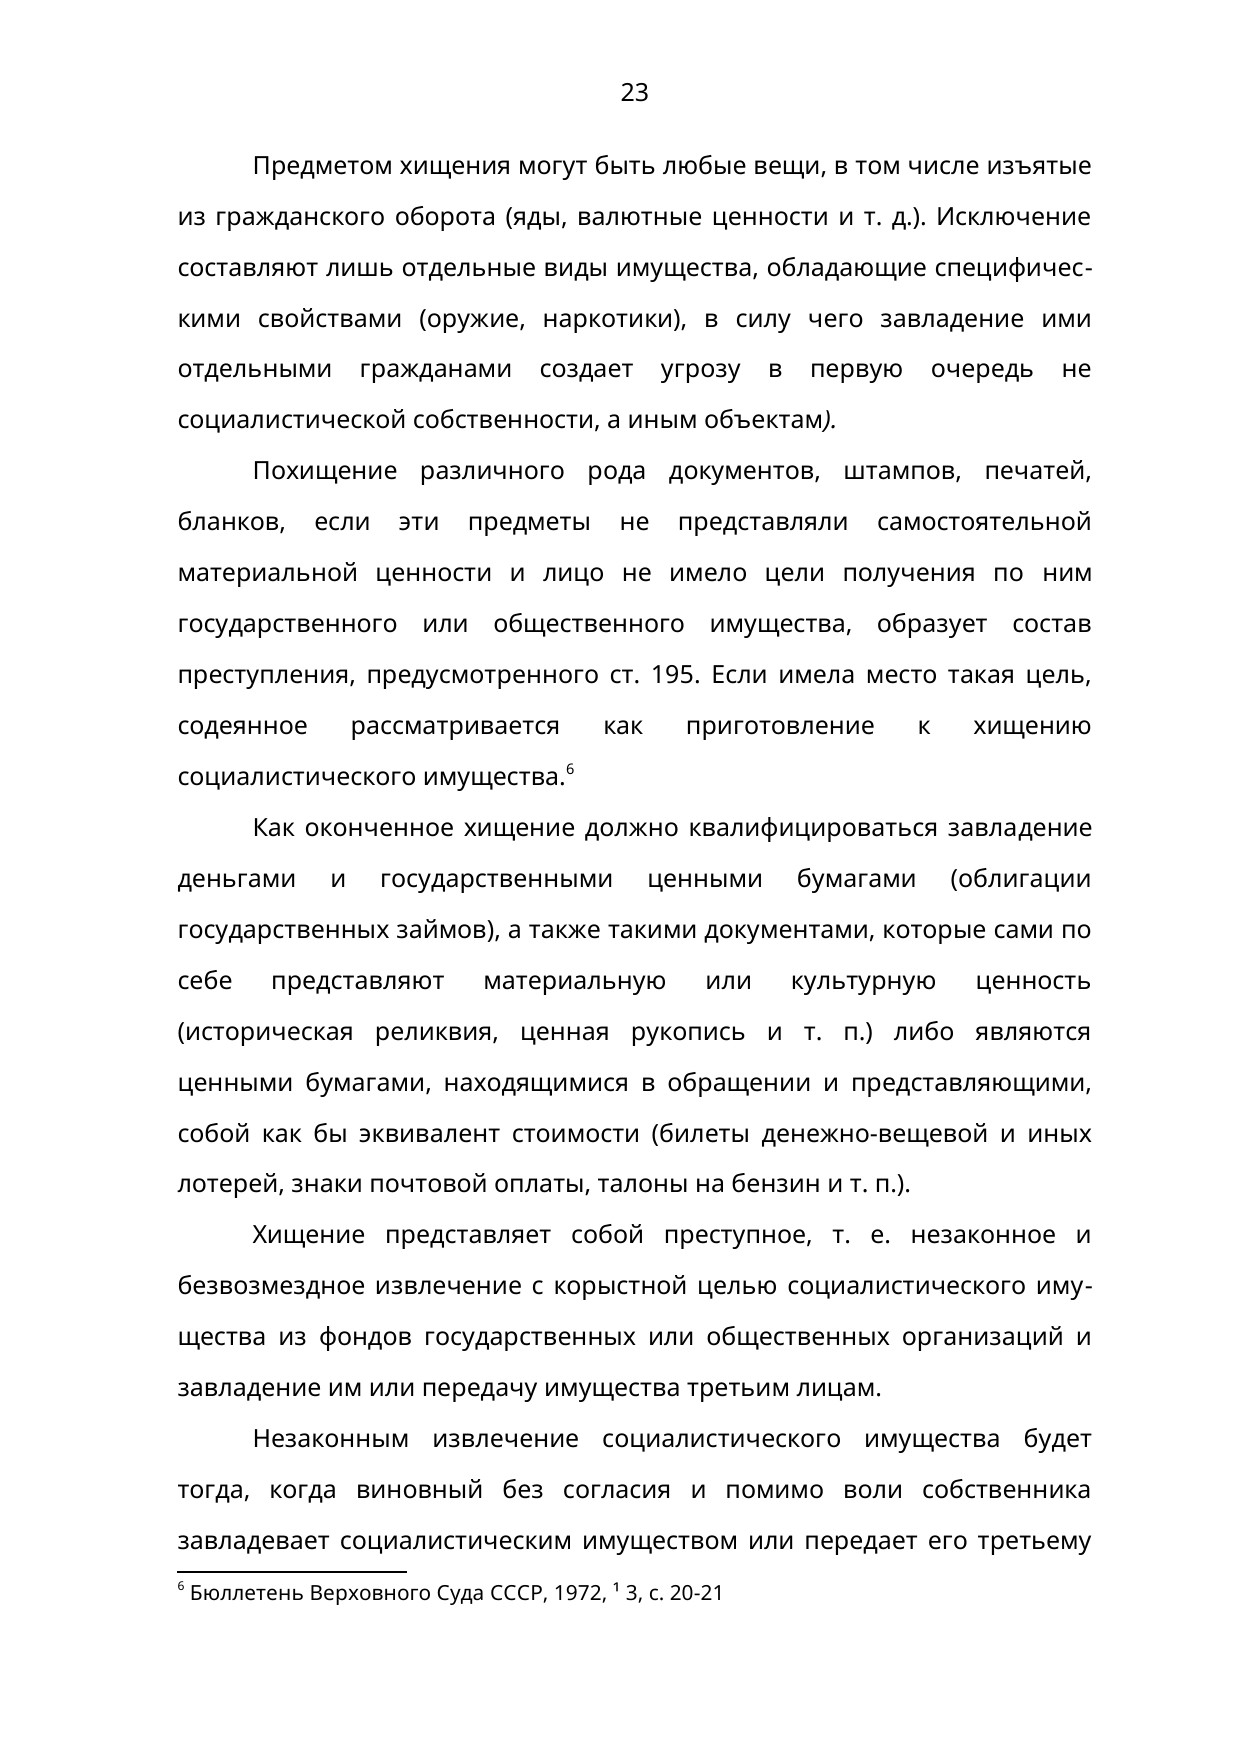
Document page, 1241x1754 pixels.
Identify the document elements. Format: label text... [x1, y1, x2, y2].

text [177, 1421, 1092, 1557]
text Как оконченное хищение должно квалифицироваться завладение деньгами и государственными ценными бумагами (облигации государственных займов), а также такими документами, которые сами по себе представляют материальную или культурную ценность (историческая реликвия, ценная рукопись и т. п.) либо являются ценными бумагами, находящимися в обращении и представляющими, собой как бы эквивалент стоимости (билеты денежно-вещевой и иных лотерей, знаки почтовой оплаты, талоны на бензин и т. п.). [177, 810, 1092, 1200]
text Хищение представляет собой преступное, т. е. незаконное и безвозмездное извлечение с корыстной целью социалистического имущества из фондов государственных или общественных организаций и завладение им или передачу имущества третьим лицам. [177, 1217, 1092, 1404]
text Похищение различного рода документов, штампов, печатей, бланков, если эти предметы не представляли самостоятельной материальной ценности и лицо не имело цели получения по ним государственного или общественного имущества, образует состав преступления, предусмотренного ст. 195. Если имела место такая цель, содеянное рассматривается как приготовление к хищению социалистического имущества. [177, 453, 1092, 793]
text Предметом хищения могут быть любые вещи, в том числе изъятые из гражданского оборота (яды, валютные ценности и т. д.). Исключение составляют лишь отдельные виды имущества, обладающие специфическими свойствами (оружие, наркотики), в силу чего завладение ими отдельными гражданами создает угрозу в первую очередь не социалистической собственности, а иным объектам). [177, 148, 1092, 436]
